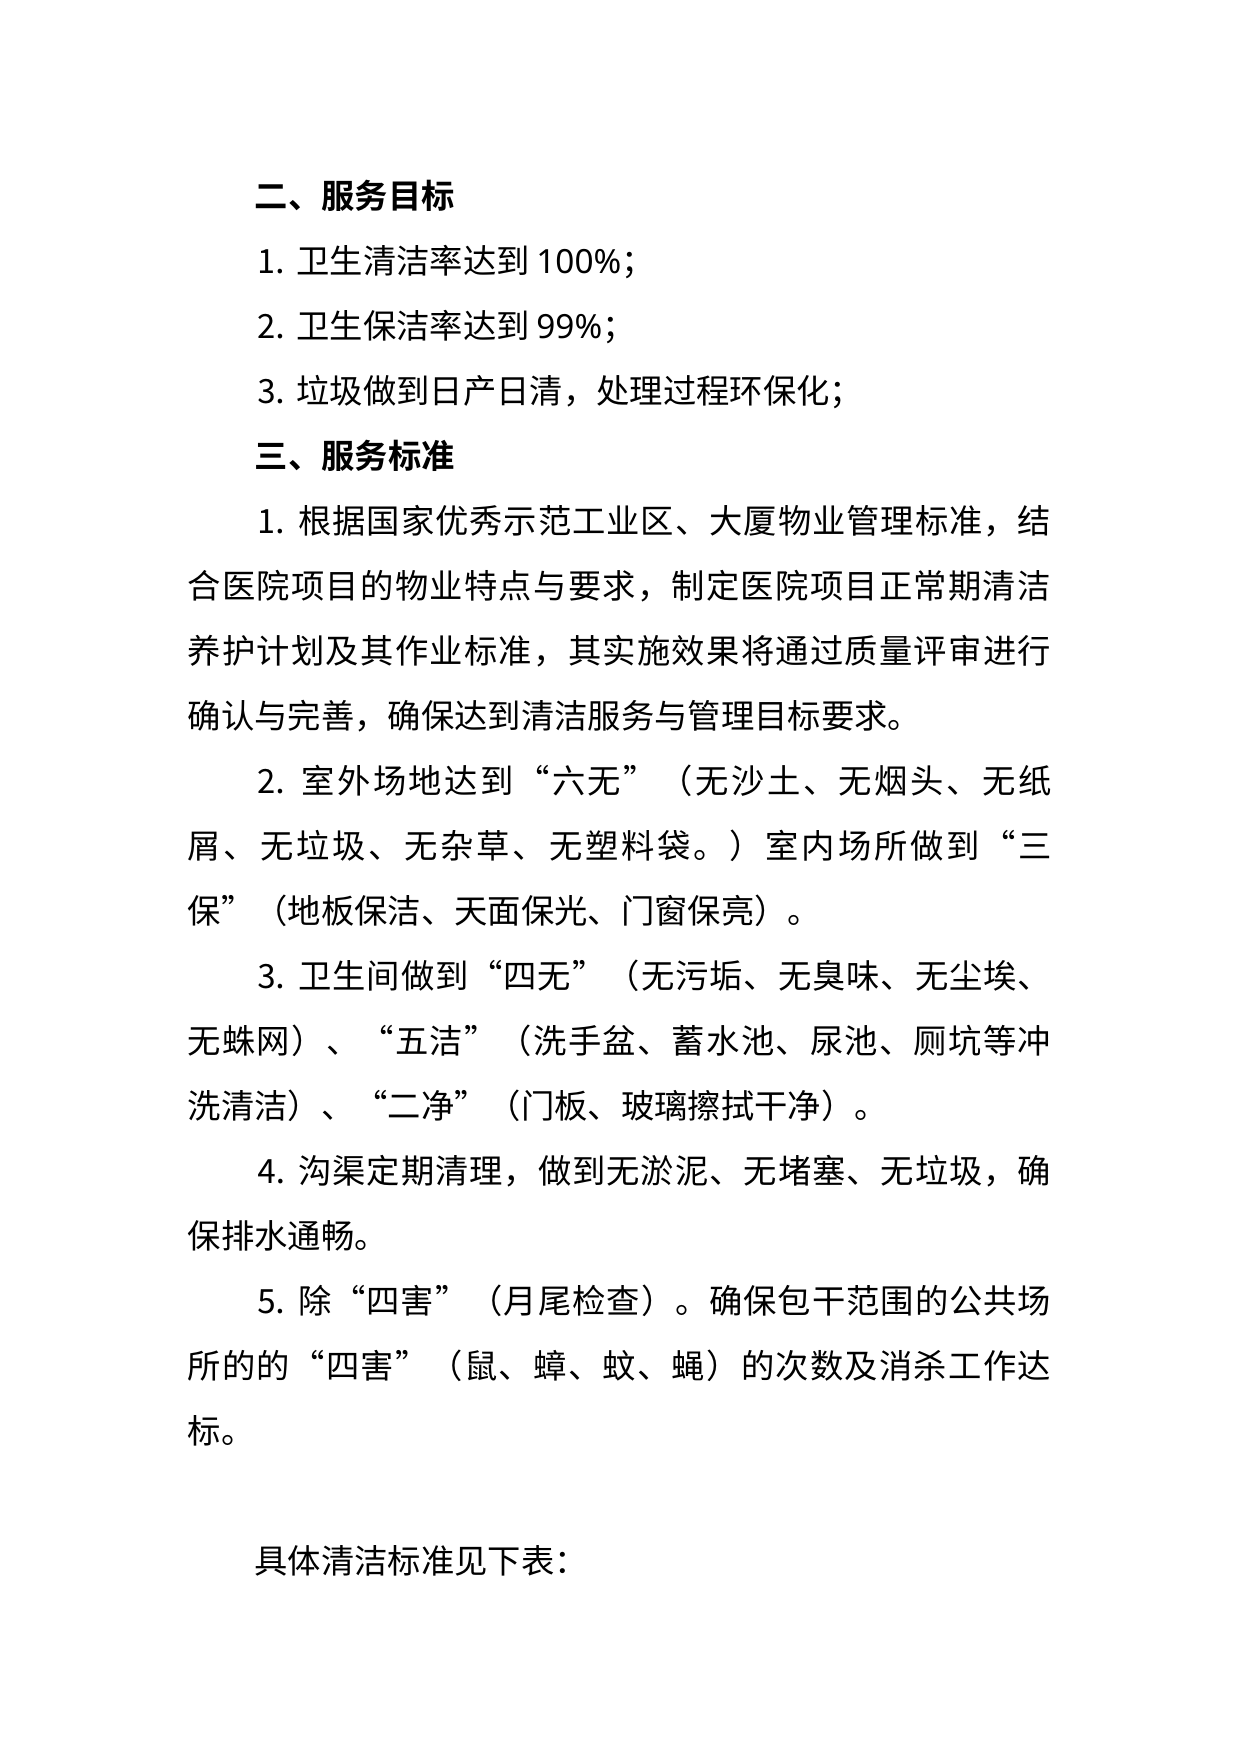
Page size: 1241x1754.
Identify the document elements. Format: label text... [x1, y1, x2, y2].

text ⒊ 卫生间做到“四无”（无污垢、无臭味、无尘埃、无蛛网）、“五洁”（洗手盆、蓄水池、尿池、厕坑等冲洗清洁）、“二净”（门板、玻璃擦拭干净）。 [187, 942, 1053, 1137]
text ⒋ 沟渠定期清理，做到无淤泥、无堵塞、无垃圾，确保排水通畅。 [187, 1137, 1053, 1267]
text ⒌ 除“四害”（月尾检查）。确保包干范围的公共场所的的“四害”（鼠、蟑、蚊、蝇）的次数及消杀工作达标。 [187, 1267, 1053, 1462]
text 二、服务目标 [187, 162, 1053, 227]
text ⒉ 卫生保洁率达到99%； [187, 292, 1053, 357]
text ⒈ 卫生清洁率达到100%； [187, 227, 1053, 292]
text 具体清洁标准见下表： [187, 1527, 1053, 1592]
text 三、服务标准 [187, 422, 1053, 487]
text ⒉ 室外场地达到“六无”（无沙土、无烟头、无纸屑、无垃圾、无杂草、无塑料袋。）室内场所做到“三保”（地板保洁、天面保光、门窗保亮）。 [187, 747, 1053, 942]
text ⒊ 垃圾做到日产日清，处理过程环保化； [187, 357, 1053, 422]
text ⒈ 根据国家优秀示范工业区、大厦物业管理标准，结合医院项目的物业特点与要求，制定医院项目正常期清洁养护计划及其作业标准，其实施效果将通过质量评审进行确认与完善，确保达到清洁服务与管理目标要求。 [187, 487, 1053, 747]
